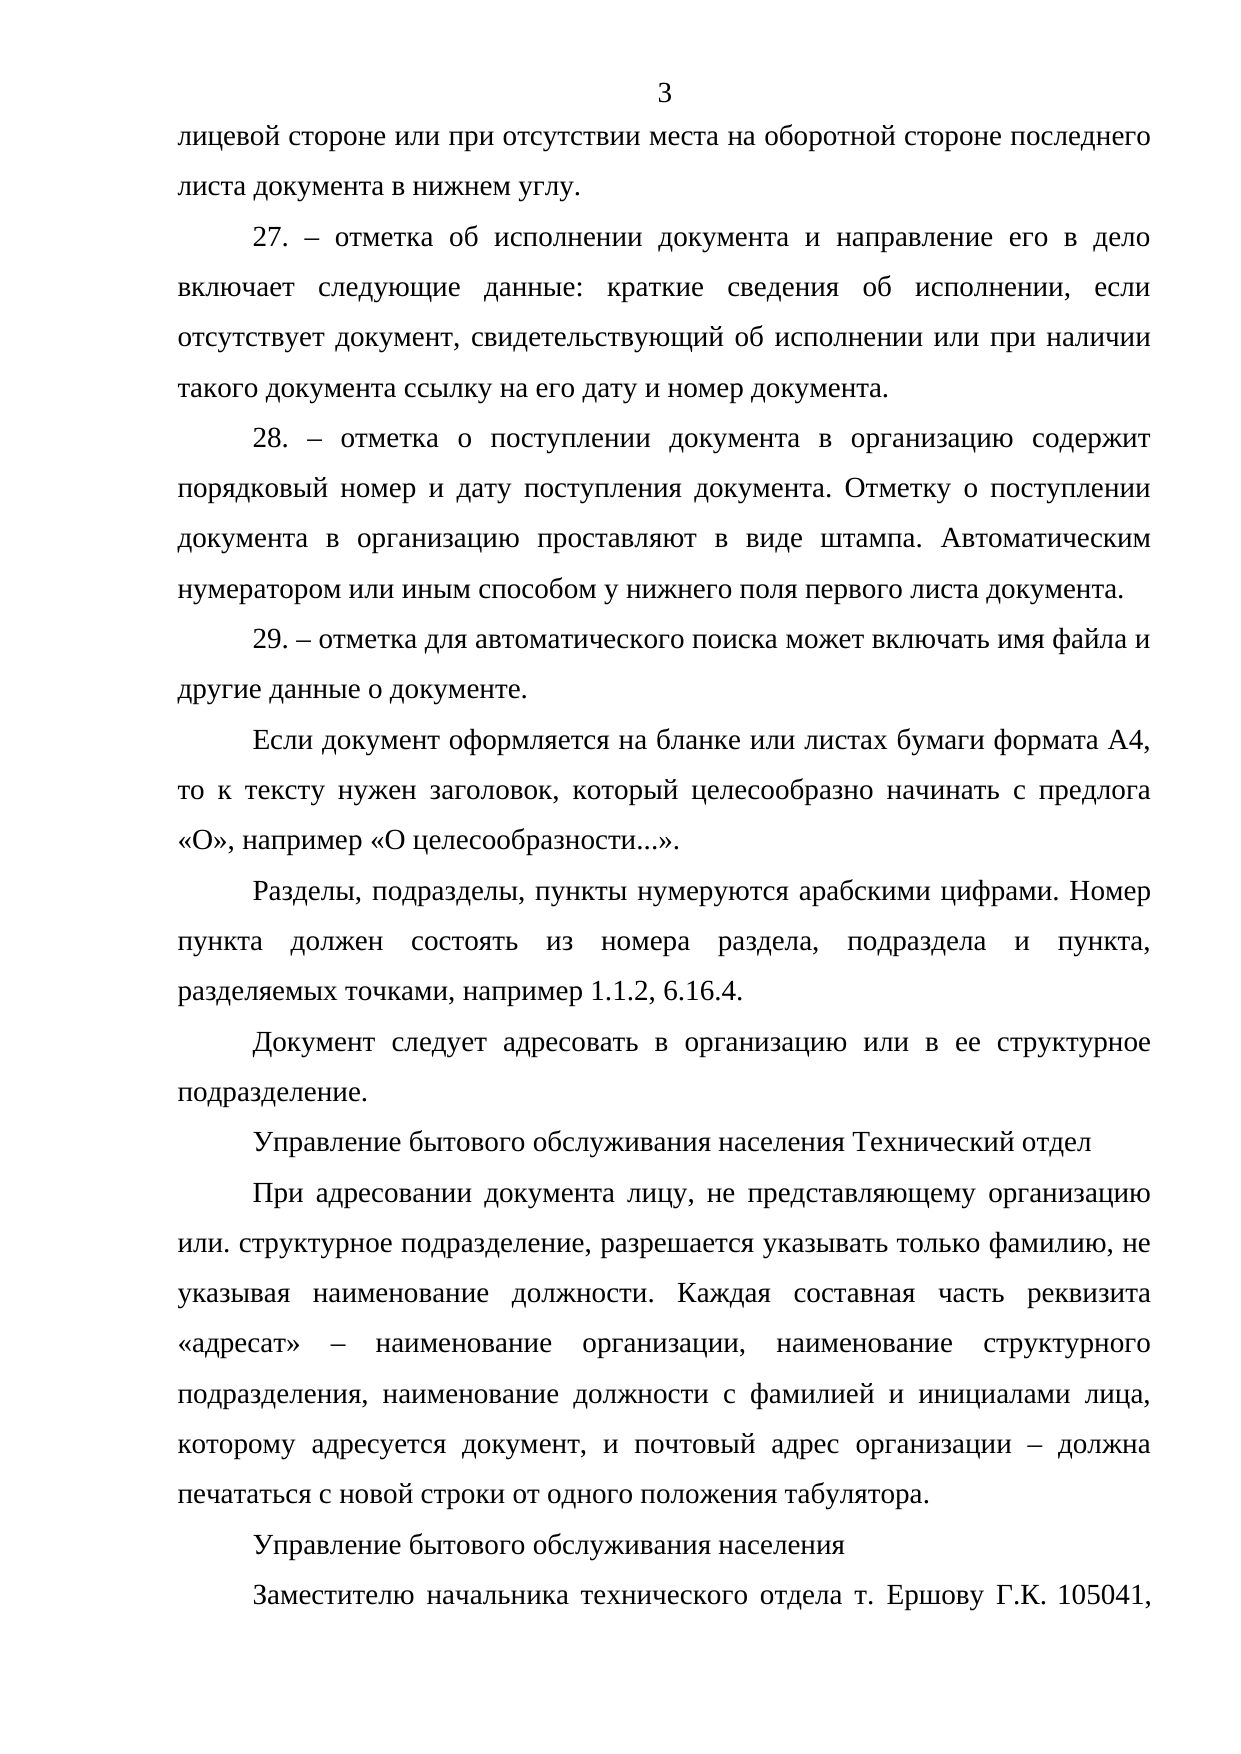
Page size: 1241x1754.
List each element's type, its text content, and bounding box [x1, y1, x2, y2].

text При адресовании документа лицу, не представляющему организацию или. структурное подразделение, разрешается указывать только фамилию, не указывая наименование должности. Каждая составная часть реквизита «адресат» – наименование организации, наименование структурного подразделения, наименование должности с фамилией и инициалами лица, которому адресуется документ, и почтовый адрес организации – должна печататься с новой строки от одного положения табулятора. [177, 1175, 1152, 1510]
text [177, 1577, 1152, 1611]
text 28. – отметка о поступлении документа в организацию содержит порядковый номер и дату поступления документа. Отметку о поступлении документа в организацию проставляют в виде штампа. Автоматическим нумератором или иным способом у нижнего поля первого листа документа. [177, 420, 1152, 604]
text Разделы, подразделы, пункты нумеруются арабскими цифрами. Номер пункта должен состоять из номера раздела, подраздела и пункта, разделяемых точками, например 1.1.2, 6.16.4. [177, 873, 1152, 1007]
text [177, 118, 1152, 202]
text Управление бытового обслуживания населения [177, 1527, 1152, 1560]
text 27. – отметка об исполнении документа и направление его в дело включает следующие данные: краткие сведения об исполнении, если отсутствует документ, свидетельствующий об исполнении или при наличии такого документа ссылку на его дату и номер документа. [177, 219, 1152, 403]
text Управление бытового обслуживания населения Технический отдел [177, 1124, 1152, 1158]
text 29. – отметка для автоматического поиска может включать имя файла и другие данные о документе. [177, 621, 1152, 705]
text Документ следует адресовать в организацию или в ее структурное подразделение. [177, 1024, 1152, 1108]
text Если документ оформляется на бланке или листах бумаги формата А4, то к тексту нужен заголовок, который целесообразно начинать с предлога «О», например «О целесообразности...». [177, 722, 1152, 856]
